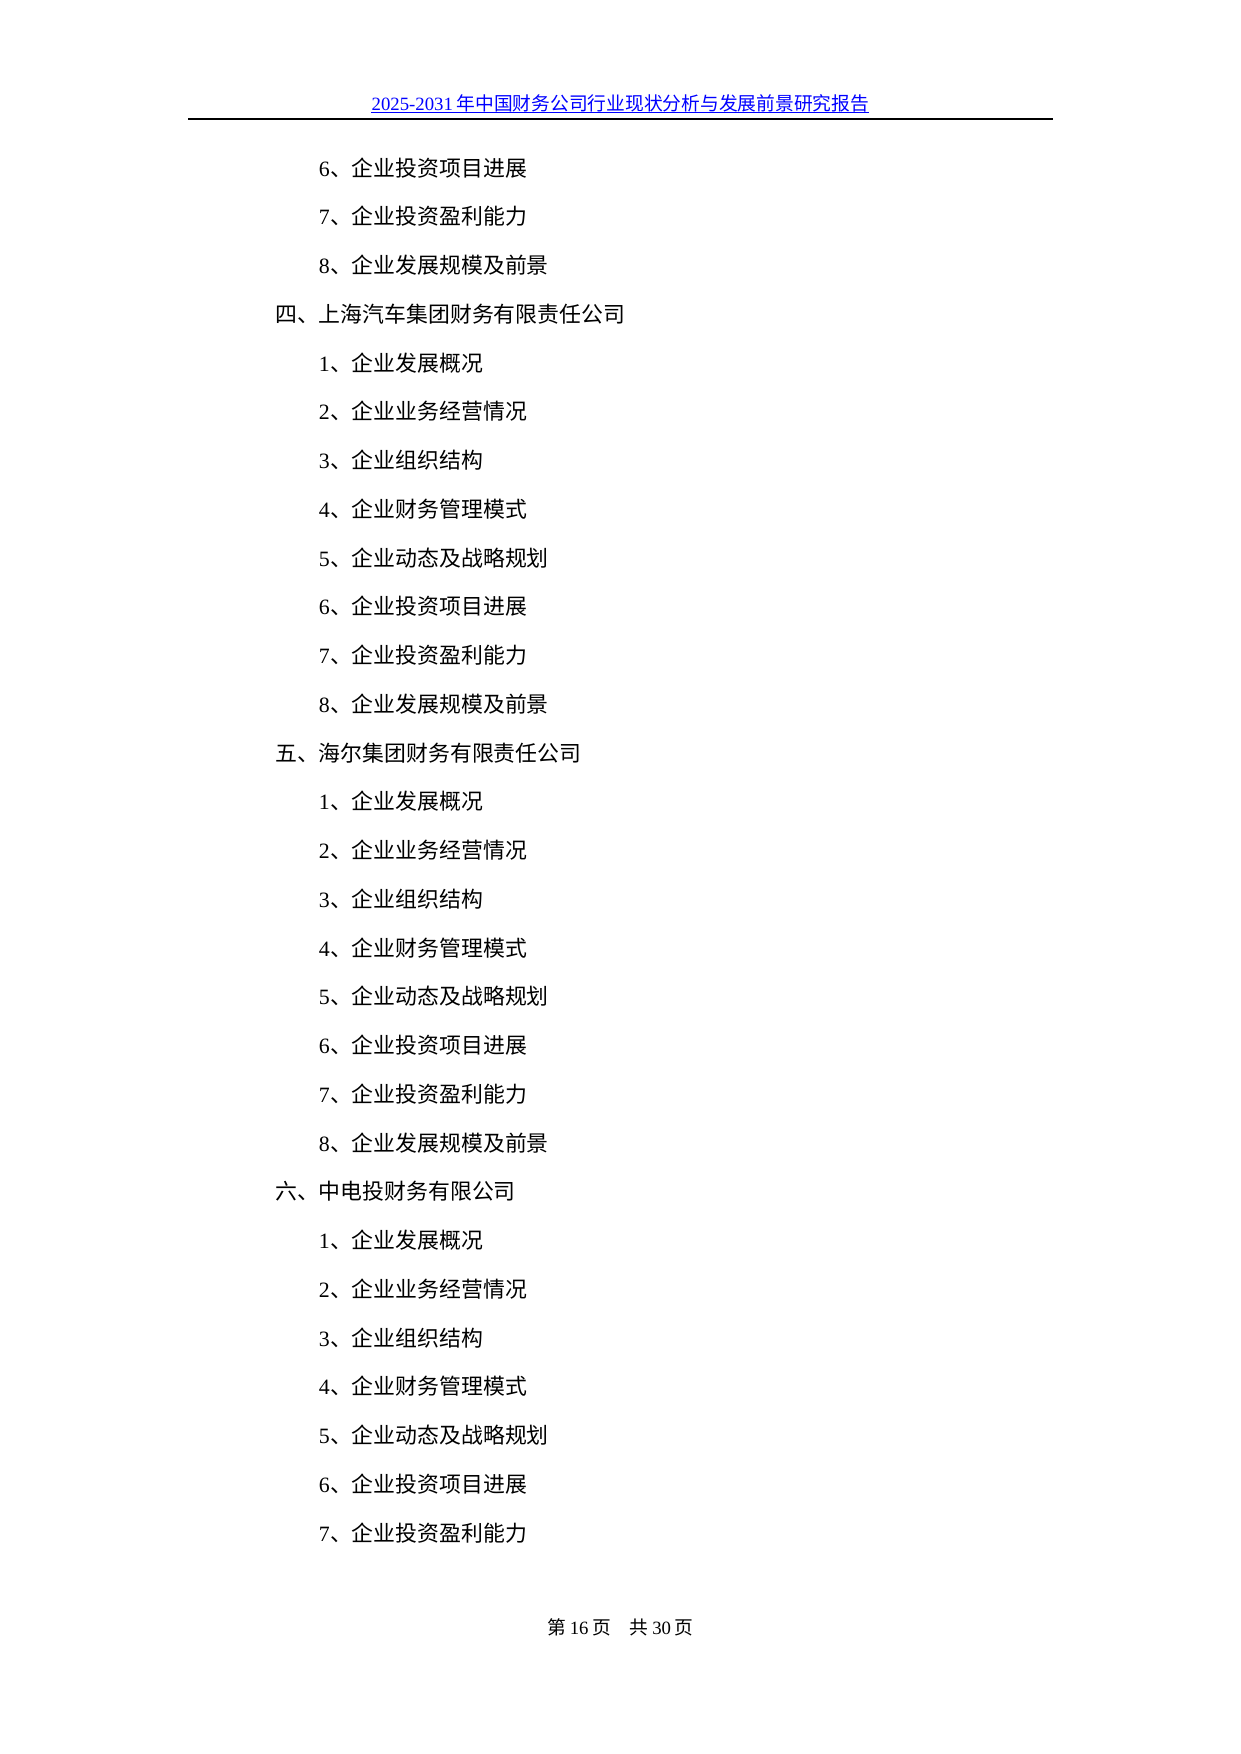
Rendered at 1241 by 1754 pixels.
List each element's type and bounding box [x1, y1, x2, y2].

text [187, 150, 1053, 1548]
